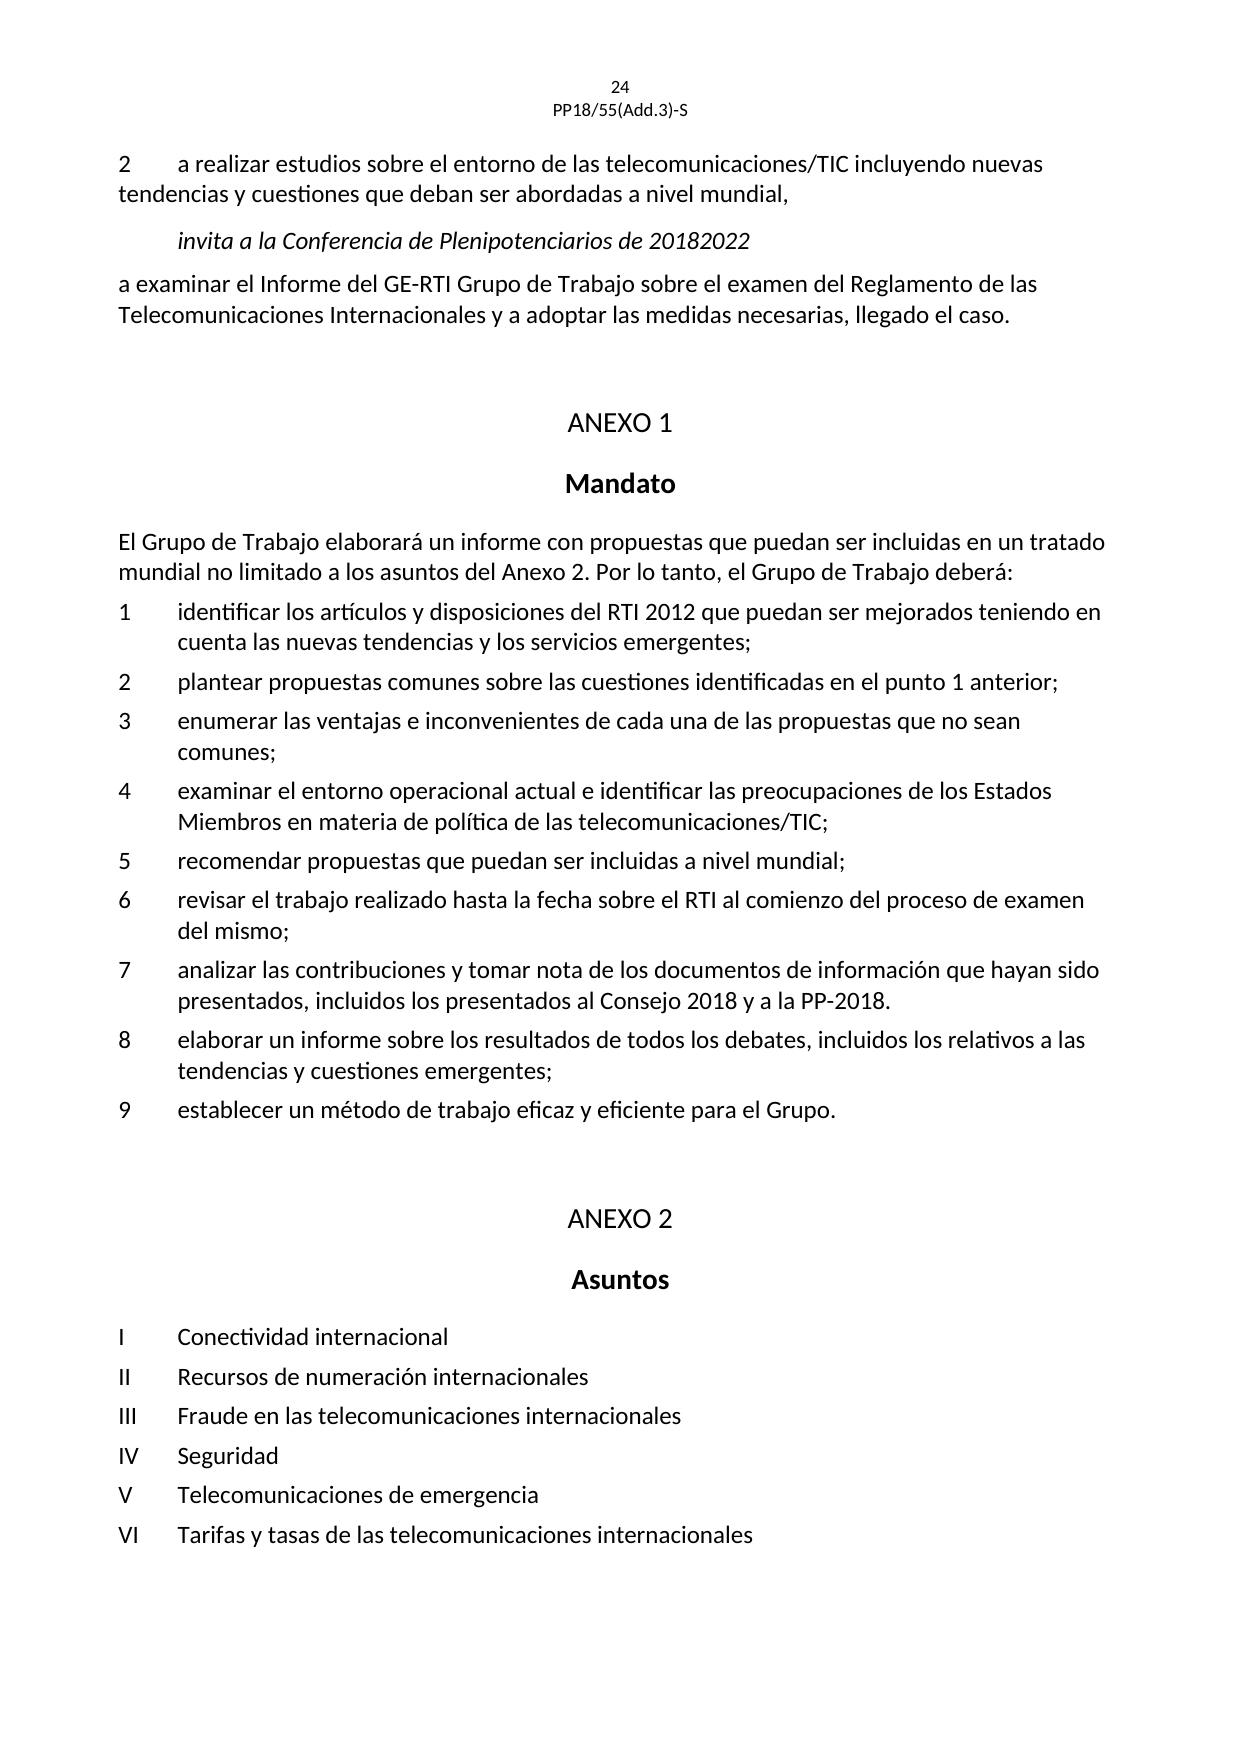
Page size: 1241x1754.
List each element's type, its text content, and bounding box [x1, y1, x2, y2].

text a examinar el Informe del sobre el examen del Reglamento de las Telecomunicaciones Internacionales y a adoptar las medidas necesarias, llegado el caso. [118, 268, 1122, 329]
text invita a la Conferencia de Plenipotenciarios de [177, 225, 1122, 256]
